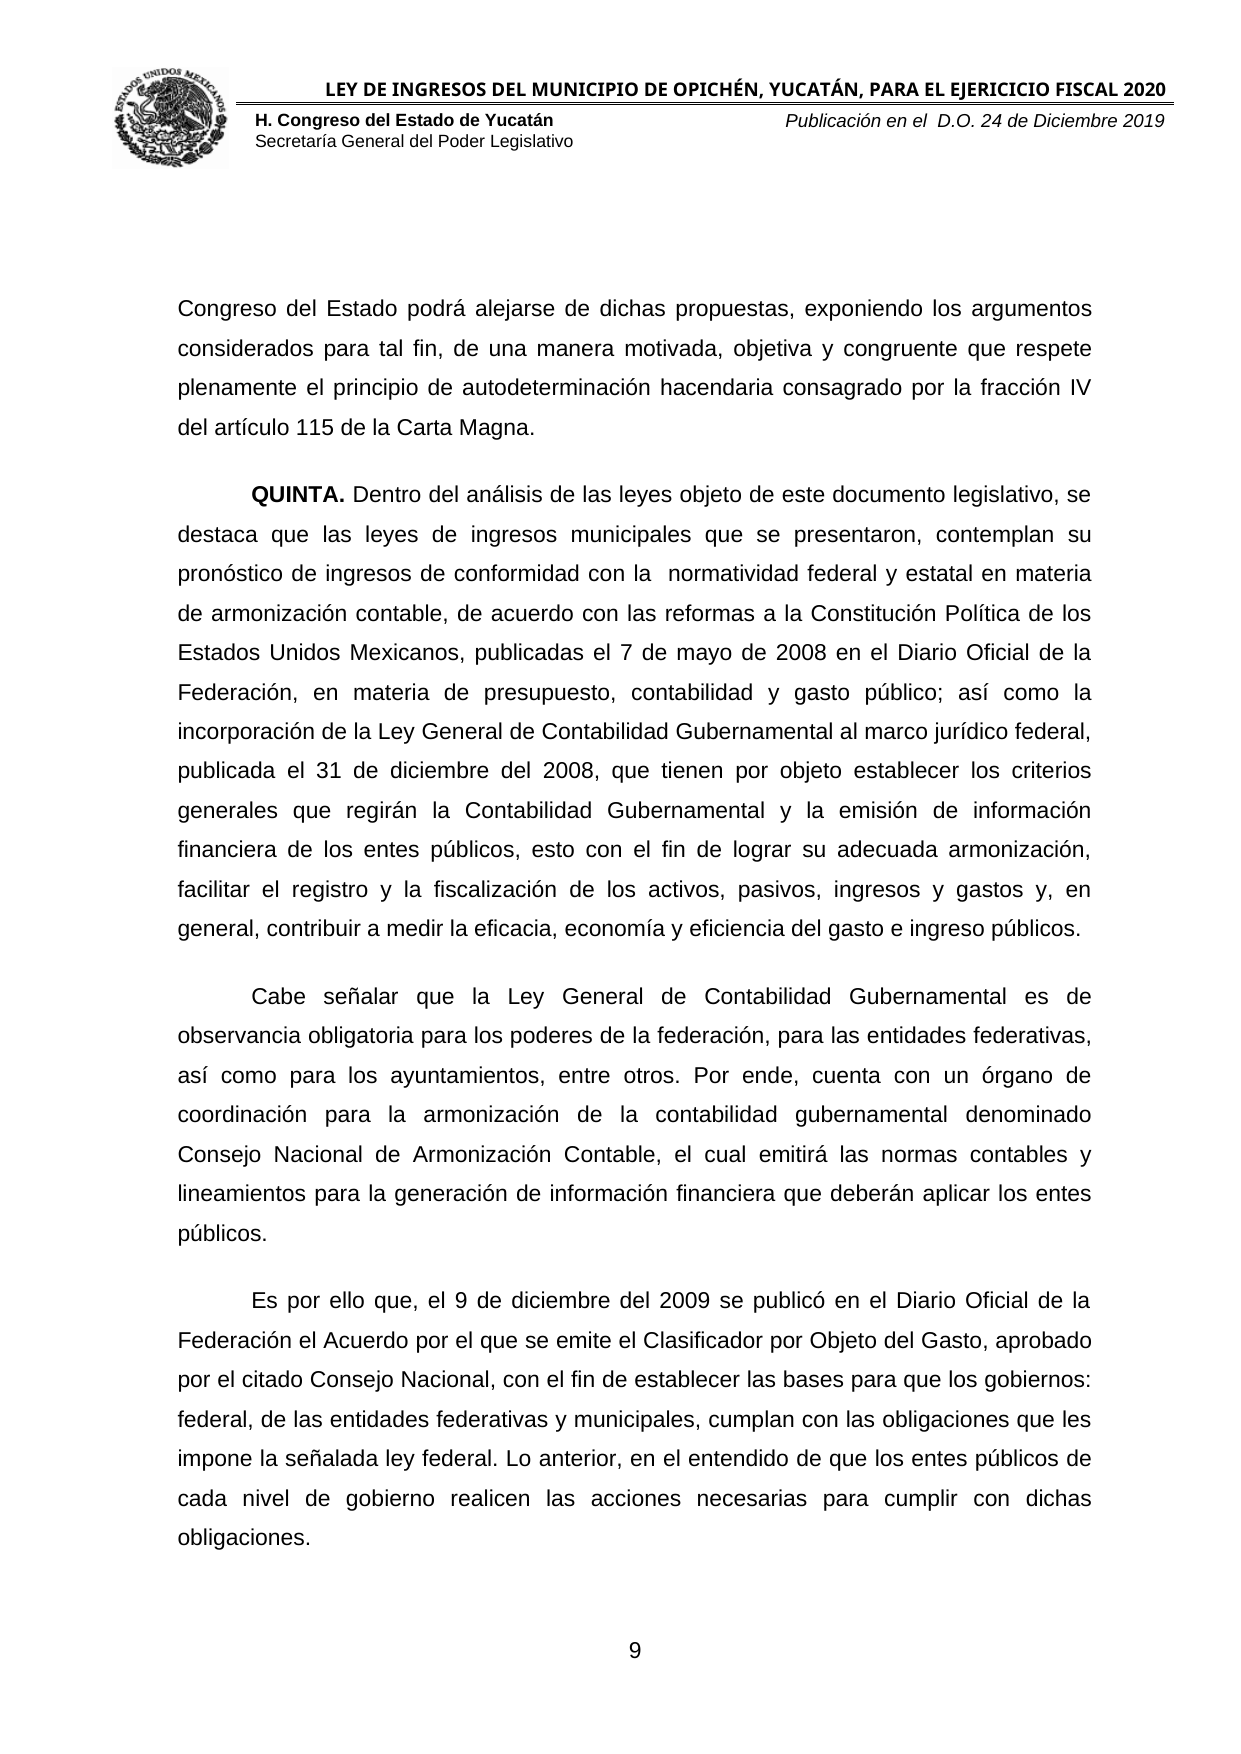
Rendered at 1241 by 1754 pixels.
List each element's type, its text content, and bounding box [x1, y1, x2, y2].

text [177, 295, 1092, 440]
text QUINTA. Dentro del análisis de las leyes objeto de este documento legislativo, se destaca que las leyes de ingresos municipales que se presentaron, contemplan su pronóstico de ingresos de conformidad con la normatividad federal y estatal en materia de armonización contable, de acuerdo con las reformas a la Constitución Política de los Estados Unidos Mexicanos, publicadas el 7 de mayo de 2008 en el Diario Oficial de la Federación, en materia de presupuesto, contabilidad y gasto público; así como la incorporación de la Ley General de Contabilidad Gubernamental al marco jurídico federal, publicada el 31 de diciembre del 2008, que tienen por objeto establecer los criterios generales que regirán la Contabilidad Gubernamental y la emisión de información financiera de los entes públicos, esto con el fin de lograr su adecuada armonización, facilitar el registro y la fiscalización de los activos, pasivos, ingresos y gastos y, en general, contribuir a medir la eficacia, economía y eficiencia del gasto e ingreso públicos. [177, 481, 1092, 942]
text Es por ello que, el 9 de diciembre del 2009 se publicó en el Diario Oficial de la Federación el Acuerdo por el que se emite el Clasificador por Objeto del Gasto, aprobado por el citado Consejo Nacional, con el fin de establecer las bases para que los gobiernos: federal, de las entidades federativas y municipales, cumplan con las obligaciones que les impone la señalada ley federal. Lo anterior, en el entendido de que los entes públicos de cada nivel de gobierno realicen las acciones necesarias para cumplir con dichas obligaciones. [177, 1287, 1092, 1550]
text Cabe señalar que la Ley General de Contabilidad Gubernamental es de observancia obligatoria para los poderes de la federación, para las entidades federativas, así como para los ayuntamientos, entre otros. Por ende, cuenta con un órgano de coordinación para la armonización de la contabilidad gubernamental denominado Consejo Nacional de Armonización Contable, el cual emitirá las normas contables y lineamientos para la generación de información financiera que deberán aplicar los entes públicos. [177, 983, 1092, 1246]
